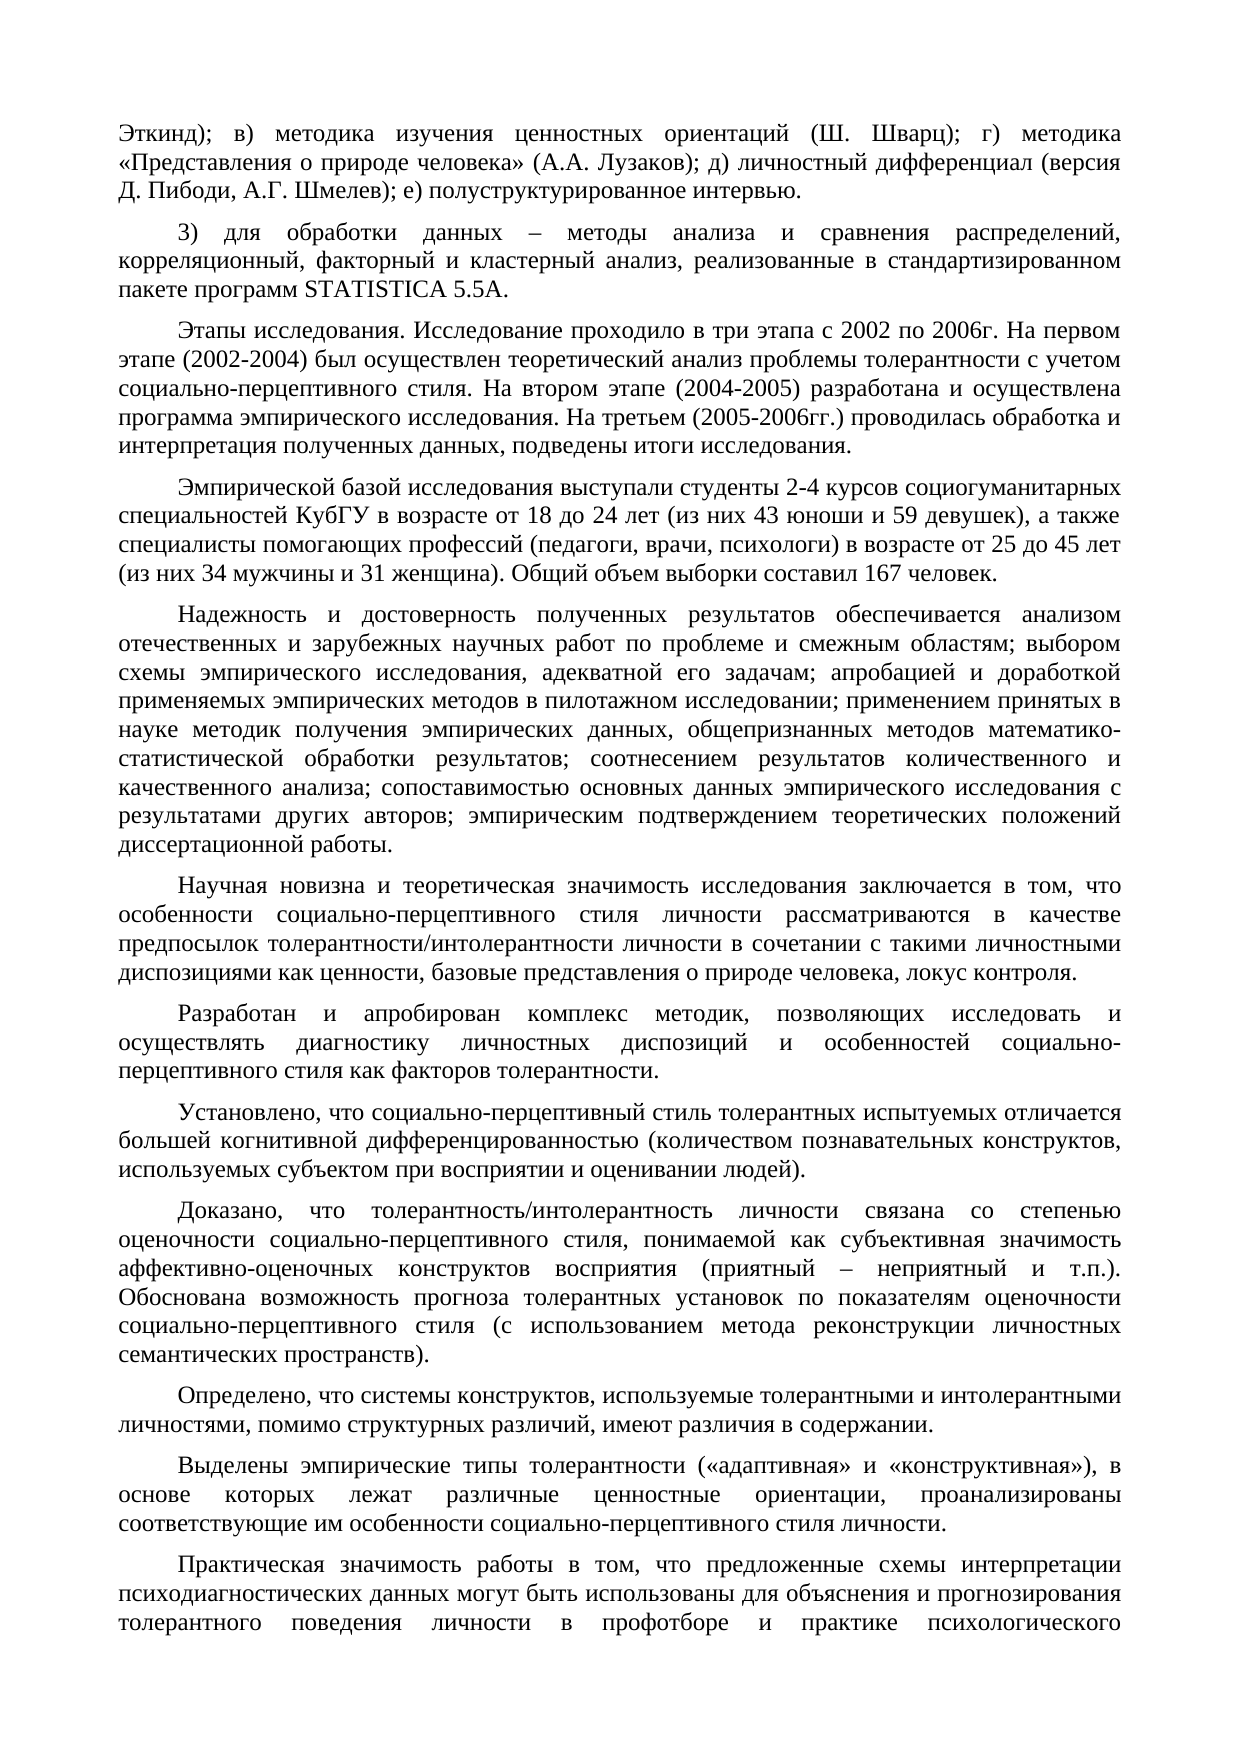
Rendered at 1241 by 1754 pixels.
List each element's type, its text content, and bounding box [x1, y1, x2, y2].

text Выделены эмпирические типы толерантности («адаптивная» и «конструктивная»), в основе которых лежат различные ценностные ориентации, проанализированы соответствующие им особенности социально-перцептивного стиля личности. [118, 1451, 1122, 1537]
text Надежность и достоверность полученных результатов обеспечивается анализом отечественных и зарубежных научных работ по проблеме и смежным областям; выбором схемы эмпирического исследования, адекватной его задачам; апробацией и доработкой применяемых эмпирических методов в пилотажном исследовании; применением принятых в науке методик получения эмпирических данных, общепризнанных методов математико-статистической обработки результатов; соотнесением результатов количественного и качественного анализа; сопоставимостью основных данных эмпирического исследования с результатами других авторов; эмпирическим подтверждением теоретических положений диссертационной работы. [118, 599, 1122, 858]
text Эмпирической базой исследования выступали студенты 2-4 курсов социогуманитарных специальностей КубГУ в возрасте от 18 до 24 лет (из них 43 юноши и 59 девушек), а также специалисты помогающих профессий (педагоги, врачи, психологи) в возрасте от 25 до 45 лет (из них 34 мужчины и 31 женщина). Общий объем выборки составил 167 человек. [118, 472, 1122, 587]
text Доказано, что толерантность/интолерантность личности связана со степенью оценочности социально-перцептивного стиля, понимаемой как субъективная значимость аффективно-оценочных конструктов восприятия (приятный – неприятный и т.п.). Обоснована возможность прогноза толерантных установок по показателям оценочности социально-перцептивного стиля (с использованием метода реконструкции личностных семантических пространств). [118, 1196, 1122, 1368]
text Научная новизна и теоретическая значимость исследования заключается в том, что особенности социально-перцептивного стиля личности рассматриваются в качестве предпосылок толерантности/интолерантности личности в сочетании с такими личностными диспозициями как ценности, базовые представления о природе человека, локус контроля. [118, 871, 1122, 986]
text Разработан и апробирован комплекс методик, позволяющих исследовать и осуществлять диагностику личностных диспозиций и особенностей социально-перцептивного стиля как факторов толерантности. [118, 998, 1122, 1084]
text Этапы исследования. Исследование проходило в три этапа с 2002 по 2006г. На первом этапе (2002-2004) был осуществлен теоретический анализ проблемы толерантности с учетом социально-перцептивного стиля. На втором этапе (2004-2005) разработана и осуществлена программа эмпирического исследования. На третьем (2005-2006гг.) проводилась обработка и интерпретация полученных данных, подведены итоги исследования. [118, 316, 1122, 459]
text Определено, что системы конструктов, используемые толерантными и интолерантными личностями, помимо структурных различий, имеют различия в содержании. [118, 1381, 1122, 1438]
text 3) для обработки данных – методы анализа и сравнения распределений, корреляционный, факторный и кластерный анализ, реализованные в стандартизированном пакете программ STATISTIСA 5.5A. [118, 217, 1122, 303]
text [118, 118, 1122, 204]
text Установлено, что социально-перцептивный стиль толерантных испытуемых отличается большей когнитивной дифференцированностью (количеством познавательных конструктов, используемых субъектом при восприятии и оценивании людей). [118, 1097, 1122, 1183]
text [118, 1549, 1122, 1636]
